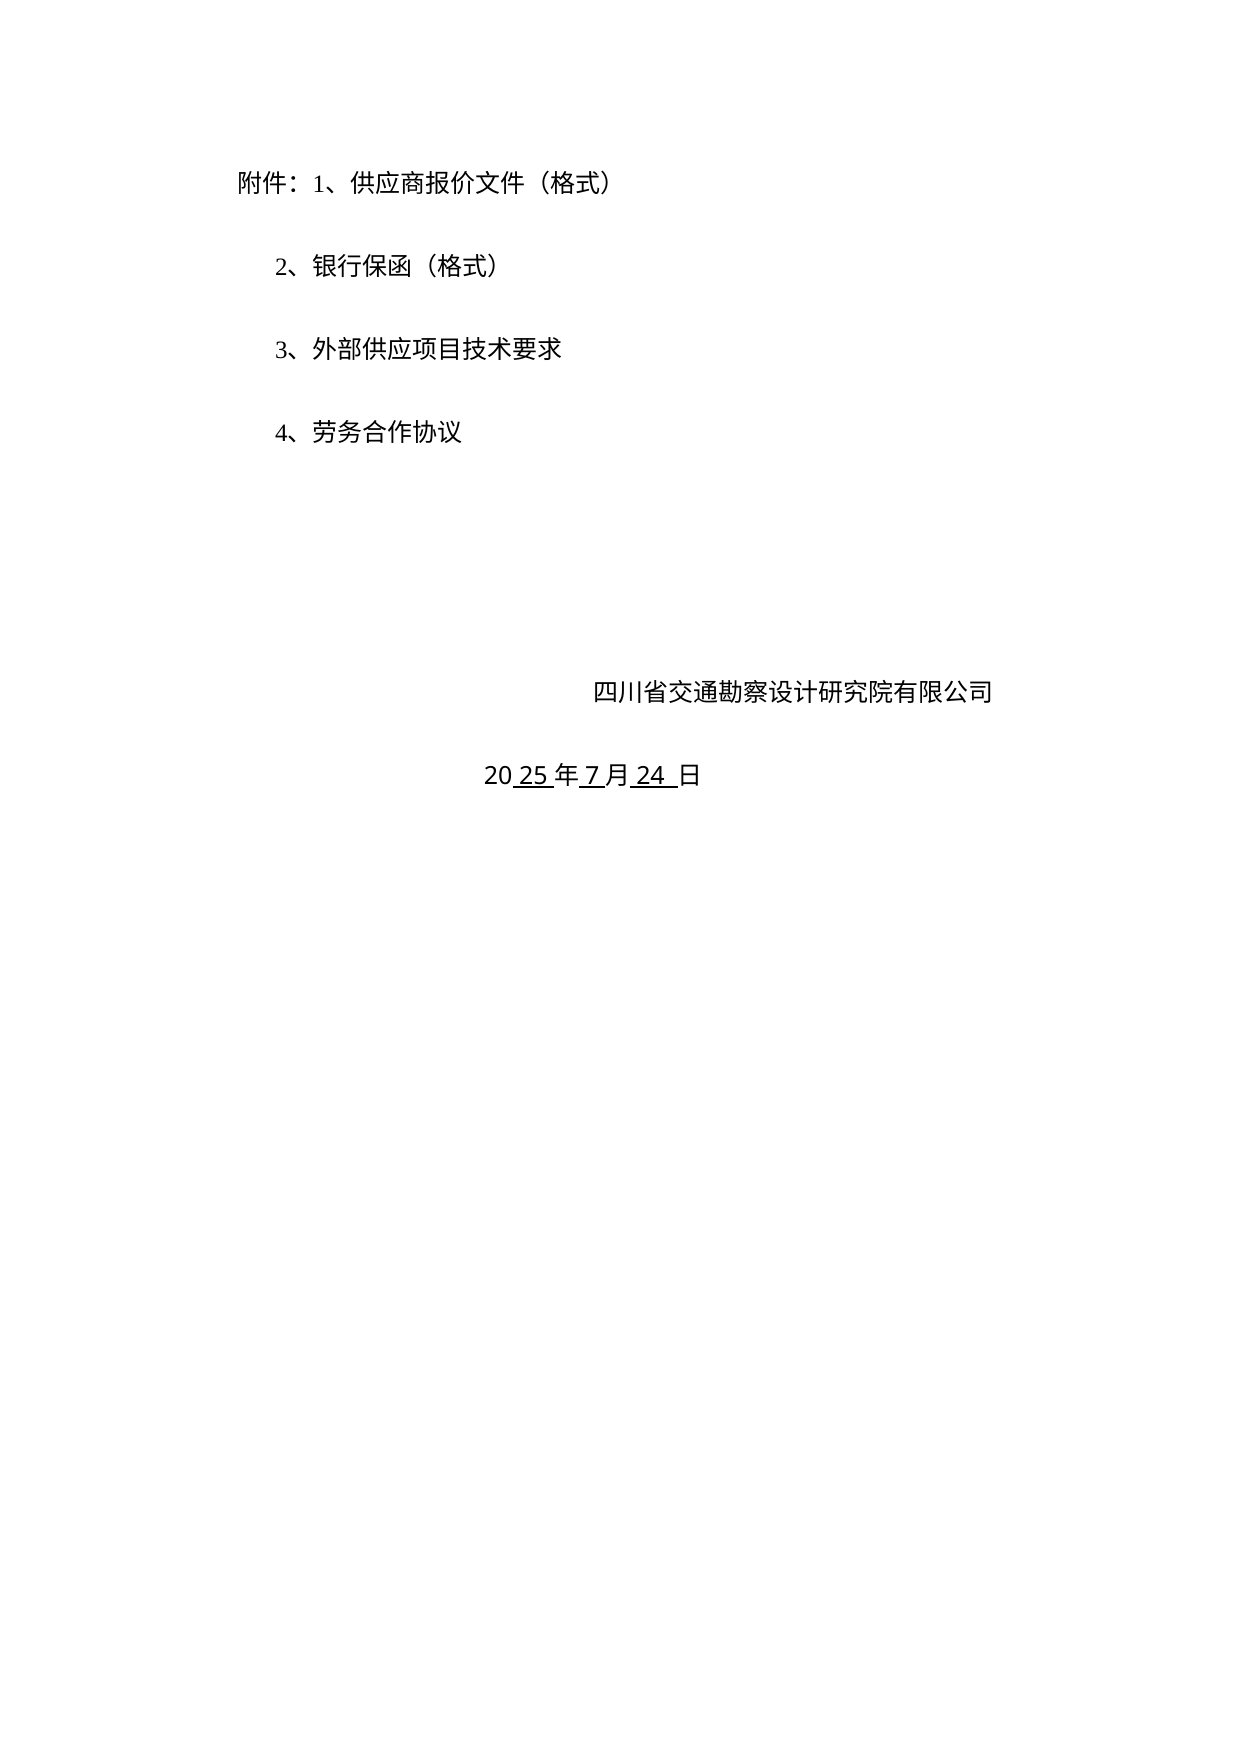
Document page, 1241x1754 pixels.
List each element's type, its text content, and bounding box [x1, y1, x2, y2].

text 2、银行保函（格式） [187, 232, 1053, 297]
text 四川省交通勘察设计研究院有限公司 [187, 658, 1053, 723]
text 4、劳务合作协议 [187, 398, 1053, 463]
text 20 25 年 7 月 24 日 [187, 741, 1053, 806]
text 附件：1、供应商报价文件（格式） [187, 149, 1053, 214]
text 3、外部供应项目技术要求 [187, 315, 1053, 380]
